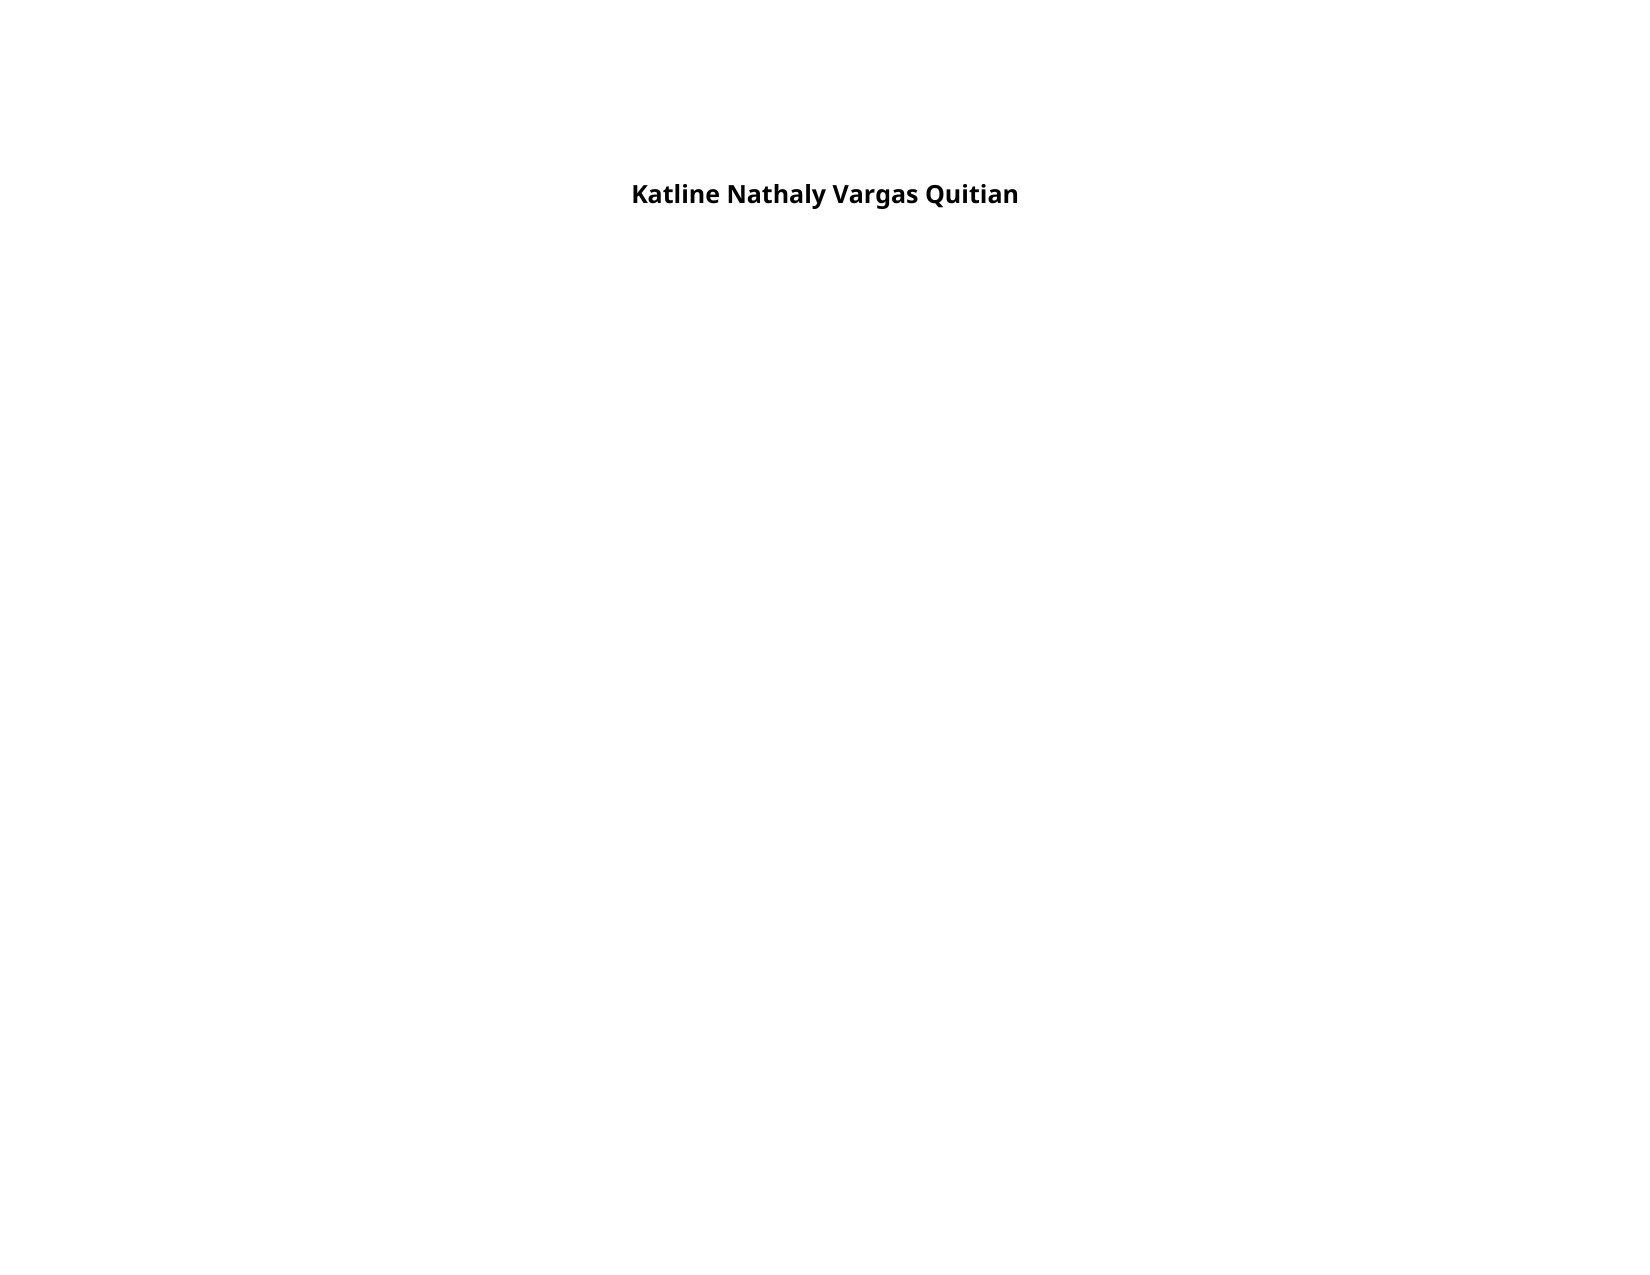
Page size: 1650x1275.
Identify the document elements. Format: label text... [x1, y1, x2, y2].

text Katline Nathaly Vargas Quitian [148, 177, 1502, 211]
